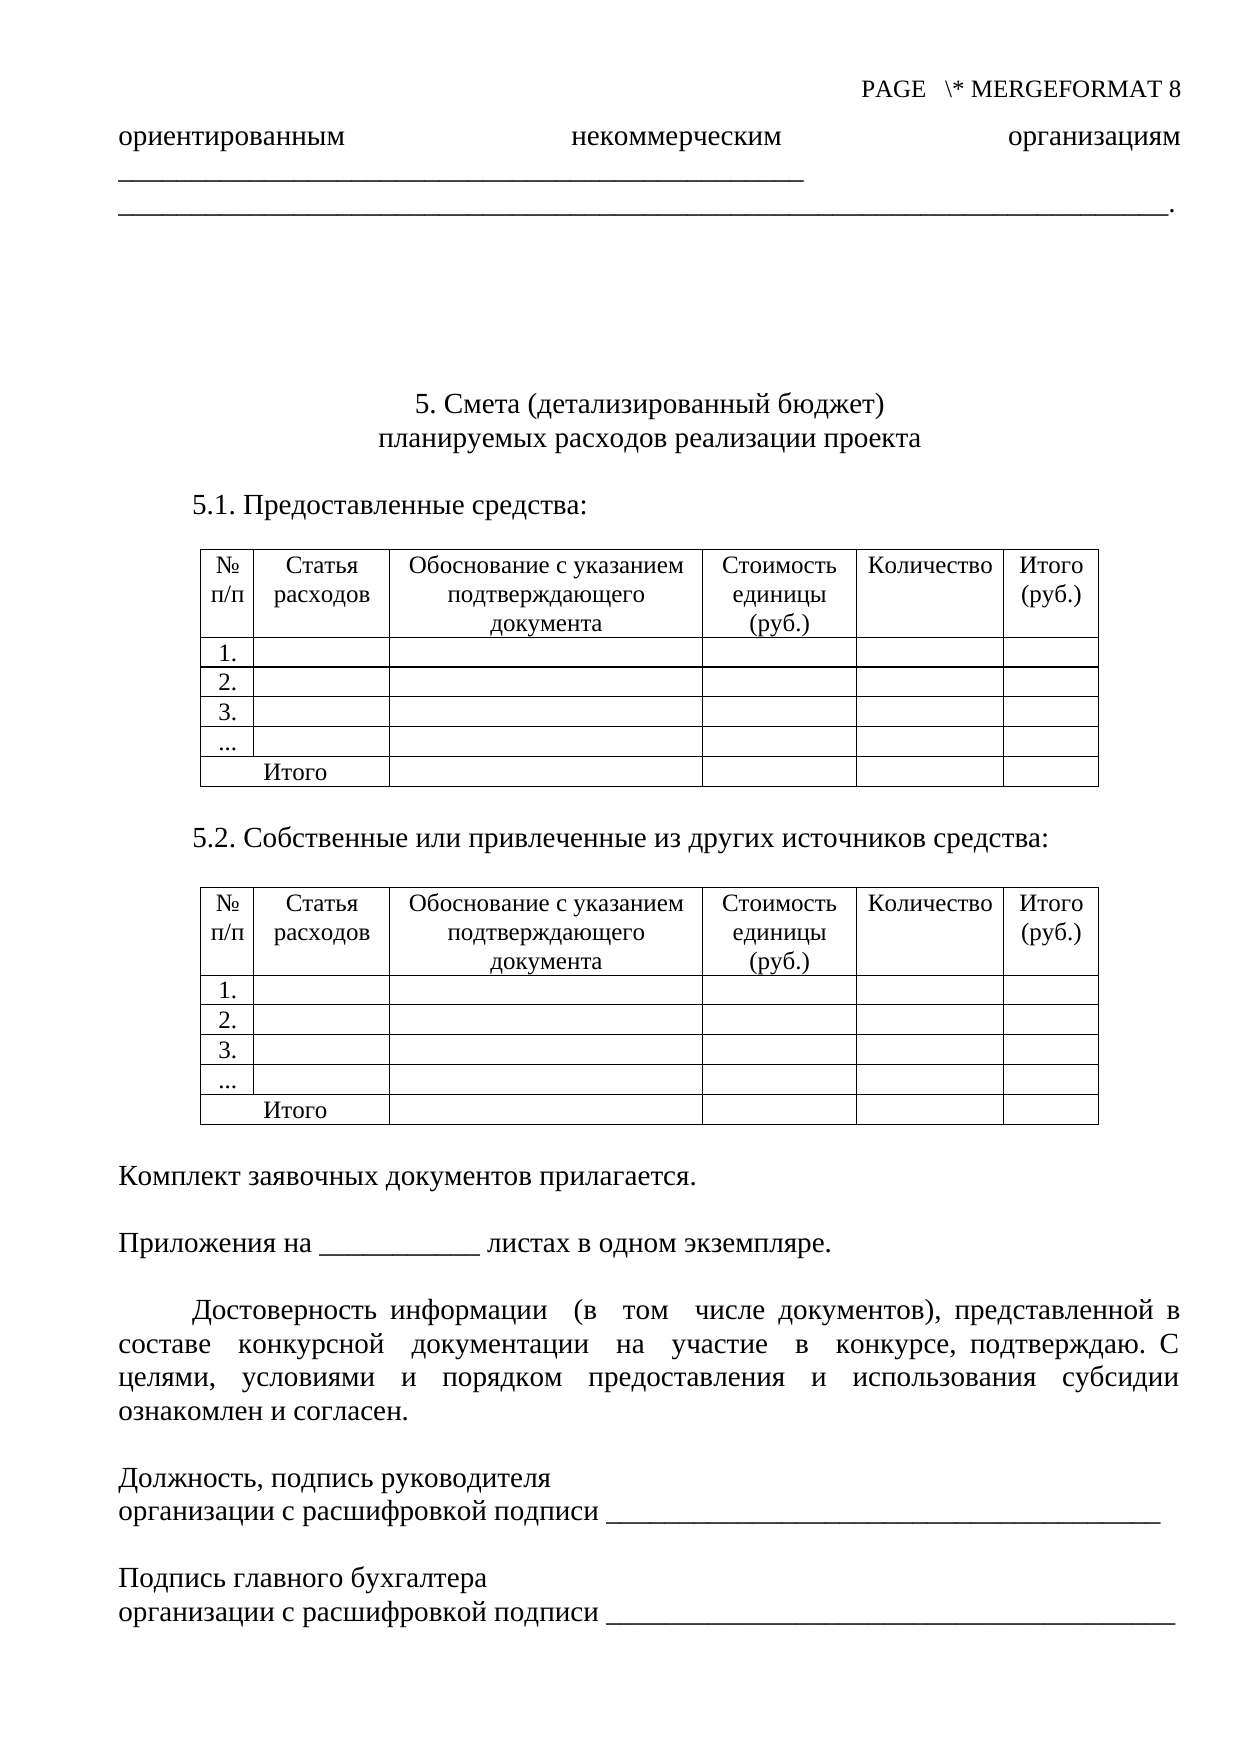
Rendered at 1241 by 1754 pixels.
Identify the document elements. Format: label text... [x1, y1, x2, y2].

table_cell 3. [201, 1035, 253, 1064]
table_cell [254, 727, 389, 756]
table_header Статья расходов [254, 550, 389, 637]
table_cell [390, 727, 702, 756]
table_header Итого (руб.) [1004, 550, 1098, 637]
table_cell [390, 668, 702, 696]
table_header Обоснование с указанием подтверждающего документа [390, 550, 702, 637]
table_cell [857, 976, 1003, 1004]
text Должность, подпись руководителя [118, 1460, 1181, 1493]
table_cell [703, 1005, 856, 1034]
text организации с расшифровкой подписи ______________________________________ [118, 1493, 1181, 1527]
table_cell [254, 1035, 389, 1064]
table_cell 3. [201, 697, 253, 726]
table_header Количество [857, 550, 1003, 637]
table_cell [254, 1005, 389, 1034]
table_cell [254, 668, 389, 696]
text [118, 118, 1181, 185]
text Достоверность информации (в том числе документов), представленной в составе конкурсной документации на участие в конкурсе, подтверждаю. С целями, условиями и порядком предоставления и использования субсидии ознакомлен и согласен. [118, 1292, 1181, 1426]
table_cell ... [201, 1065, 253, 1094]
table_cell [703, 727, 856, 756]
table_cell [390, 757, 702, 786]
table_cell [1004, 668, 1098, 696]
text 5.1. Предоставленные средства: [118, 487, 1181, 521]
text Подпись главного бухгалтера [118, 1561, 1181, 1594]
table_header Обоснование с указанием подтверждающего документа [390, 888, 702, 974]
table_cell [857, 1005, 1003, 1034]
table_header № п/п [201, 888, 253, 974]
table_cell [1004, 757, 1098, 786]
text 5.2. Собственные или привлеченные из других источников средства: [118, 820, 1181, 854]
table_cell [1004, 1065, 1098, 1094]
table_cell [703, 697, 856, 726]
text организации с расшифровкой подписи _______________________________________ [118, 1594, 1181, 1628]
text ________________________________________________________________________. [118, 185, 1181, 219]
table_cell 2. [201, 1005, 253, 1034]
table_cell [390, 638, 702, 666]
table_cell [703, 1095, 856, 1123]
table_cell [390, 976, 702, 1004]
table_header Стоимость единицы (руб.) [703, 888, 856, 974]
table_header № п/п [201, 550, 253, 637]
table_cell [254, 1065, 389, 1094]
table_cell [1004, 1035, 1098, 1064]
table_cell [390, 697, 702, 726]
table_cell [703, 1035, 856, 1064]
table_cell [254, 638, 389, 666]
text 5. Смета (детализированный бюджет) [118, 386, 1181, 420]
table_cell [857, 727, 1003, 756]
table_cell [1004, 976, 1098, 1004]
table_header Стоимость единицы (руб.) [703, 550, 856, 637]
table_cell [1004, 727, 1098, 756]
table_cell [703, 1065, 856, 1094]
table_cell Итого [201, 1095, 389, 1123]
text Комплект заявочных документов прилагается. [118, 1158, 1181, 1192]
table_cell [857, 1095, 1003, 1123]
table_cell [857, 1035, 1003, 1064]
table_cell [390, 1095, 702, 1123]
table_cell [1004, 638, 1098, 666]
table_header Итого (руб.) [1004, 888, 1098, 974]
table_cell [390, 1035, 702, 1064]
table_cell ... [201, 727, 253, 756]
table_header Статья расходов [254, 888, 389, 974]
table_cell [857, 668, 1003, 696]
table_cell [254, 976, 389, 1004]
table_cell [703, 976, 856, 1004]
table_cell [703, 668, 856, 696]
table_cell [857, 757, 1003, 786]
table_cell [1004, 697, 1098, 726]
table_cell [857, 697, 1003, 726]
table_cell 1. [201, 976, 253, 1004]
table_cell [1004, 1095, 1098, 1123]
table_cell Итого [201, 757, 389, 786]
table_cell [857, 638, 1003, 666]
text Приложения на ___________ листах в одном экземпляре. [118, 1225, 1181, 1259]
table_cell [1004, 1005, 1098, 1034]
table_cell [390, 1065, 702, 1094]
table_header Количество [857, 888, 1003, 974]
table_cell [390, 1005, 702, 1034]
text планируемых расходов реализации проекта [118, 420, 1181, 453]
table_cell 2. [201, 668, 253, 696]
table_cell 1. [201, 638, 253, 666]
table_cell [254, 697, 389, 726]
table_cell [703, 757, 856, 786]
table_cell [857, 1065, 1003, 1094]
table_cell [703, 638, 856, 666]
